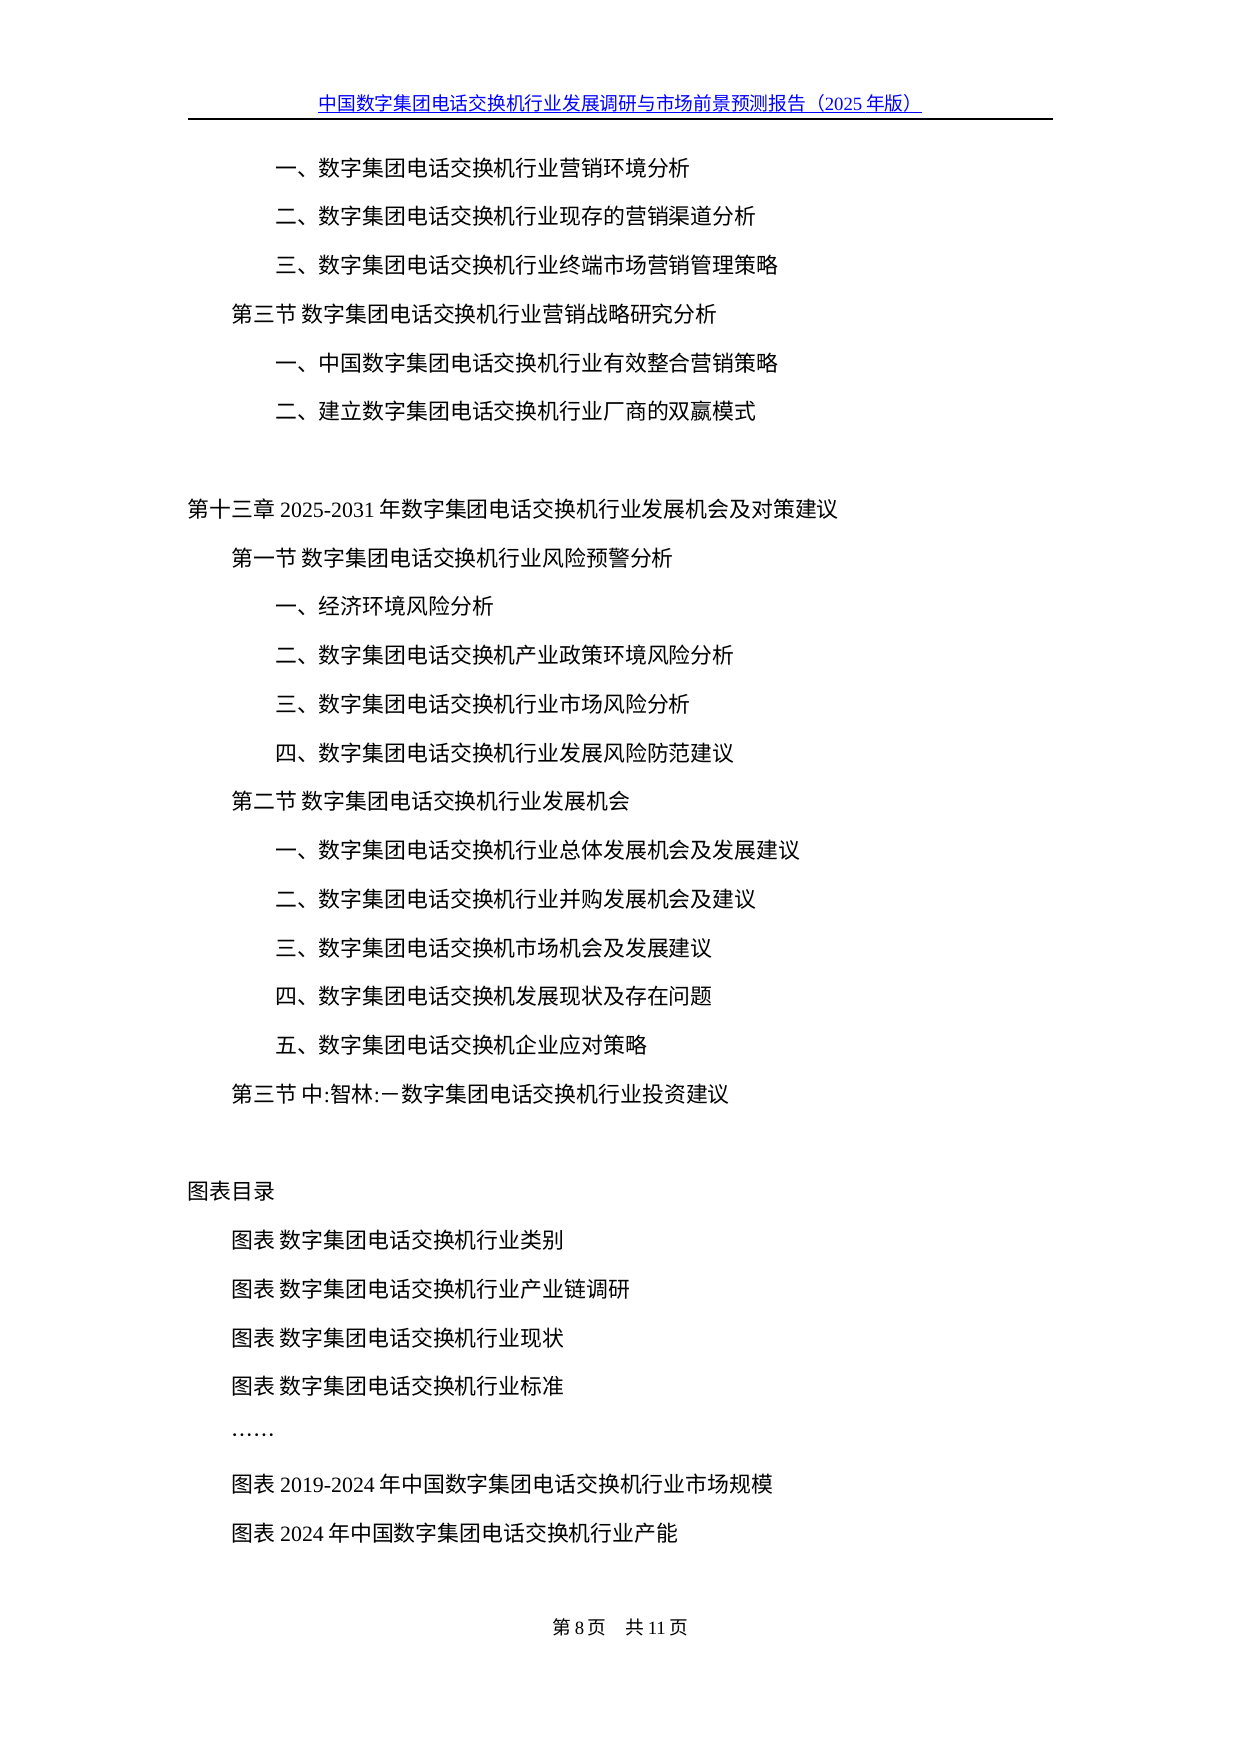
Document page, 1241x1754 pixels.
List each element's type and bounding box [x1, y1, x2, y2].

text [187, 150, 1053, 1548]
